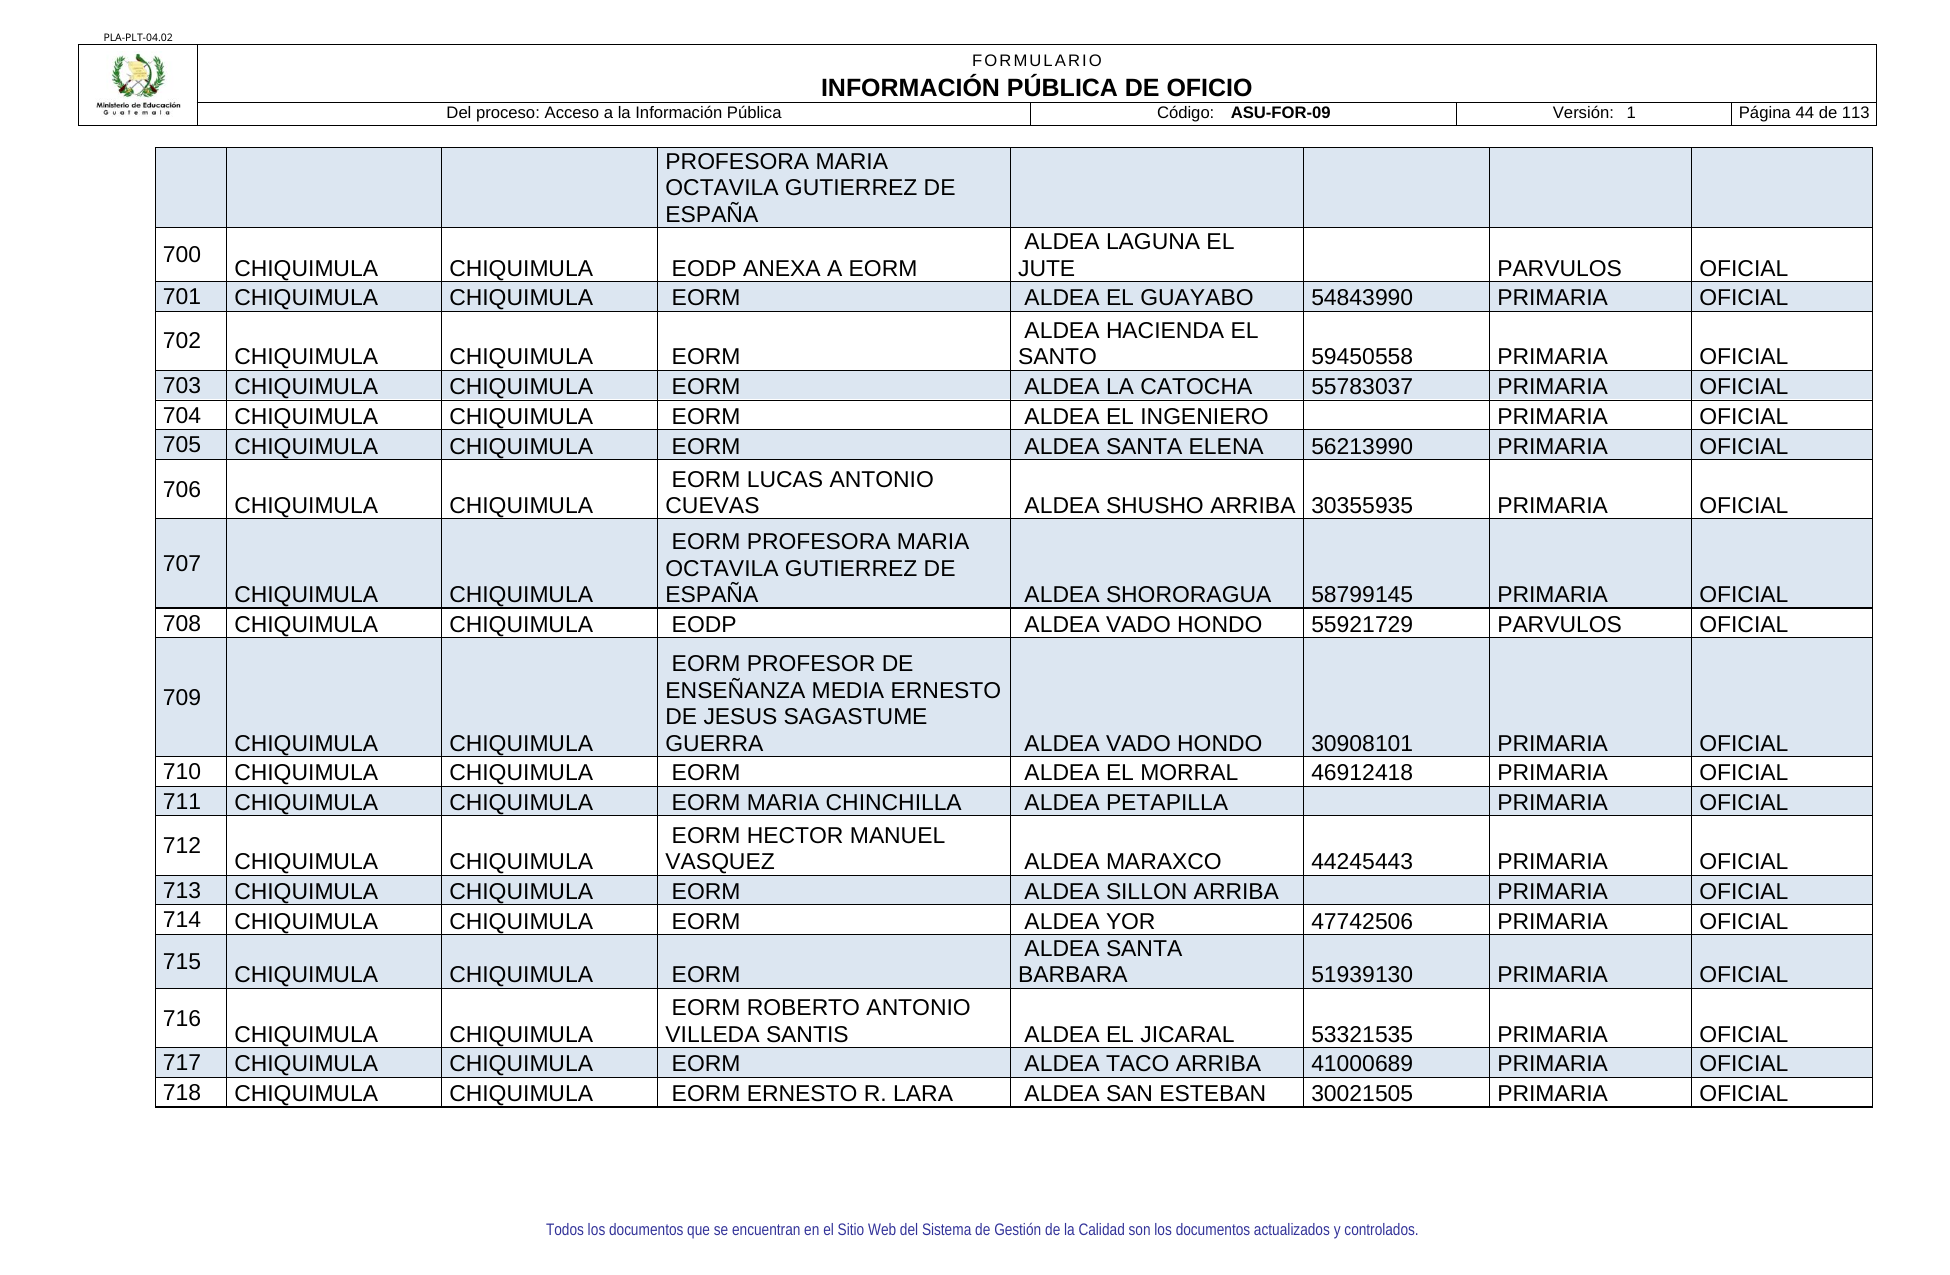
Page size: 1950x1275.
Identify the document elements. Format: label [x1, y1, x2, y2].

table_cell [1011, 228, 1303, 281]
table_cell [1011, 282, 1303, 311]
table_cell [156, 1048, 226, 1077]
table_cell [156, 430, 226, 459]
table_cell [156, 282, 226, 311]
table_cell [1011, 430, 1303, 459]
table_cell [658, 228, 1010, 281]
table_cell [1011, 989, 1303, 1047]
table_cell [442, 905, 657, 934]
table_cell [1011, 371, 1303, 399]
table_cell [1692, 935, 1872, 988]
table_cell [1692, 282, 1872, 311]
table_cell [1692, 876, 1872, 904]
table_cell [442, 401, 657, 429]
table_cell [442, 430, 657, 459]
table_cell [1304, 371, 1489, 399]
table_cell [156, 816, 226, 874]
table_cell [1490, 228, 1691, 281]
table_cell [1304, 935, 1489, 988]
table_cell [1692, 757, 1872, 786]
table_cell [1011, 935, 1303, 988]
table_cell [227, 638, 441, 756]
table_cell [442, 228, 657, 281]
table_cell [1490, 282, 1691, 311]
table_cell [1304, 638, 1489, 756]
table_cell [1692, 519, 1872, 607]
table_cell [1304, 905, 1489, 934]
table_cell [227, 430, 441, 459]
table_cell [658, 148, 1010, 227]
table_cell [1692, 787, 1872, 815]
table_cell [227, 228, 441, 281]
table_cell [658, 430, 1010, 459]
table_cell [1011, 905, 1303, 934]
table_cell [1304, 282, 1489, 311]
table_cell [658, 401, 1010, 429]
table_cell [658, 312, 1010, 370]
picture [95, 51, 181, 117]
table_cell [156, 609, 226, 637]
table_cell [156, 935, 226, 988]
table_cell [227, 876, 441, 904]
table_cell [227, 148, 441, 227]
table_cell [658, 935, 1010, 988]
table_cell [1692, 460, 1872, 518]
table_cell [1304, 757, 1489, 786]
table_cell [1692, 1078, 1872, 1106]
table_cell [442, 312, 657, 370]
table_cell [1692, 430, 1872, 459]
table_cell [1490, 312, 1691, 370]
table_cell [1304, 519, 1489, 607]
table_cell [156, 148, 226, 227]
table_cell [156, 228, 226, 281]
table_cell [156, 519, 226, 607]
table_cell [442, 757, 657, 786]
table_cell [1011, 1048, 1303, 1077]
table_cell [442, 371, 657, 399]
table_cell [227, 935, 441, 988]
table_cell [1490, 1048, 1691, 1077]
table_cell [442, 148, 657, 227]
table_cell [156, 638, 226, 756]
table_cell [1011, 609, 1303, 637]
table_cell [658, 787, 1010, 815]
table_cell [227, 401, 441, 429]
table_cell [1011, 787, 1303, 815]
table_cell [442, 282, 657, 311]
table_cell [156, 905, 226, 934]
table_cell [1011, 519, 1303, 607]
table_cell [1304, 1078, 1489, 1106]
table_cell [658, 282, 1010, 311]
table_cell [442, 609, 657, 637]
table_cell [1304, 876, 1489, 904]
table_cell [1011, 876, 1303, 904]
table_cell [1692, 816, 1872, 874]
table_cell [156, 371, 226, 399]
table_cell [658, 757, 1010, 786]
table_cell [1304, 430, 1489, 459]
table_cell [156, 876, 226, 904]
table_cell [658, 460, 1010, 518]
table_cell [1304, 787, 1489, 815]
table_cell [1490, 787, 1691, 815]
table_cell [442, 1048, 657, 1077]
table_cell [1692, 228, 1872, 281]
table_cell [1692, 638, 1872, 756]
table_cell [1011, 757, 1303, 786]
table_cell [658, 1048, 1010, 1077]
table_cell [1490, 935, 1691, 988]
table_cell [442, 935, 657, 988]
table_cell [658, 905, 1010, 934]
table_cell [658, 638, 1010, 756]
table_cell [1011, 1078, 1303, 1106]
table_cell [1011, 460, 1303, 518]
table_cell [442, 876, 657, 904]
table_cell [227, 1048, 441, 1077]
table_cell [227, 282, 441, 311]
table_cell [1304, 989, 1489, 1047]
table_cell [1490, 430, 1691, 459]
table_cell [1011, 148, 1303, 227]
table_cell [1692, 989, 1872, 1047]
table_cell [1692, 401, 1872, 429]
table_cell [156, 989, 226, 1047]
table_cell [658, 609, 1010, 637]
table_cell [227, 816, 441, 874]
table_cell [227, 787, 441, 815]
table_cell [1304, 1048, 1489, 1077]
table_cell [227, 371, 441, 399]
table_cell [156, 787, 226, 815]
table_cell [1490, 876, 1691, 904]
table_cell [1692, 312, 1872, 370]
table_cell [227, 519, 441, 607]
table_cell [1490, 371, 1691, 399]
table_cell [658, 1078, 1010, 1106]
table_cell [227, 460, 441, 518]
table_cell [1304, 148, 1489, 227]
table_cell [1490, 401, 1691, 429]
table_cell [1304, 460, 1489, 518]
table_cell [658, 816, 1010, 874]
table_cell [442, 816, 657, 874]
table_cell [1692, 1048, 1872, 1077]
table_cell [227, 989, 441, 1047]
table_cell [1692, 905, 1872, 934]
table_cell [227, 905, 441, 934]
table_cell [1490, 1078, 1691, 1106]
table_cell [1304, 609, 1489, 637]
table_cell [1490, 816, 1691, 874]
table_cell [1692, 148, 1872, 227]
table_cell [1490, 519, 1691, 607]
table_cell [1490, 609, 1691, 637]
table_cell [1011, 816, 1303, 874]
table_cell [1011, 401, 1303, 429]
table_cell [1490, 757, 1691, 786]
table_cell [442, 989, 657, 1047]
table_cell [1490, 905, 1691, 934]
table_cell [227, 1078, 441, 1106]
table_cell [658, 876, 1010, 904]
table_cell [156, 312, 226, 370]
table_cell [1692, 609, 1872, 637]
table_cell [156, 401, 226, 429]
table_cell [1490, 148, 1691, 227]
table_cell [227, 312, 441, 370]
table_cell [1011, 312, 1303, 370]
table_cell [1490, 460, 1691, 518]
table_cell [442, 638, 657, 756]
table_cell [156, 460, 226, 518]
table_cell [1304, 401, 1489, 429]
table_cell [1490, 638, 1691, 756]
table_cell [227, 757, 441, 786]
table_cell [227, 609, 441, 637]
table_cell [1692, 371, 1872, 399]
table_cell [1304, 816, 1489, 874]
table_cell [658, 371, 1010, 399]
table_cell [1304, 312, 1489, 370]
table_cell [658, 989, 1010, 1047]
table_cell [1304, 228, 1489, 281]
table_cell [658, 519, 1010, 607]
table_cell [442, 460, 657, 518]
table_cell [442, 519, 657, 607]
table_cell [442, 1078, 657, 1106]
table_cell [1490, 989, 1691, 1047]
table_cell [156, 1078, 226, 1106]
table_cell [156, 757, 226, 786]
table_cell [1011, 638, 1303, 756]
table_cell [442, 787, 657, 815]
